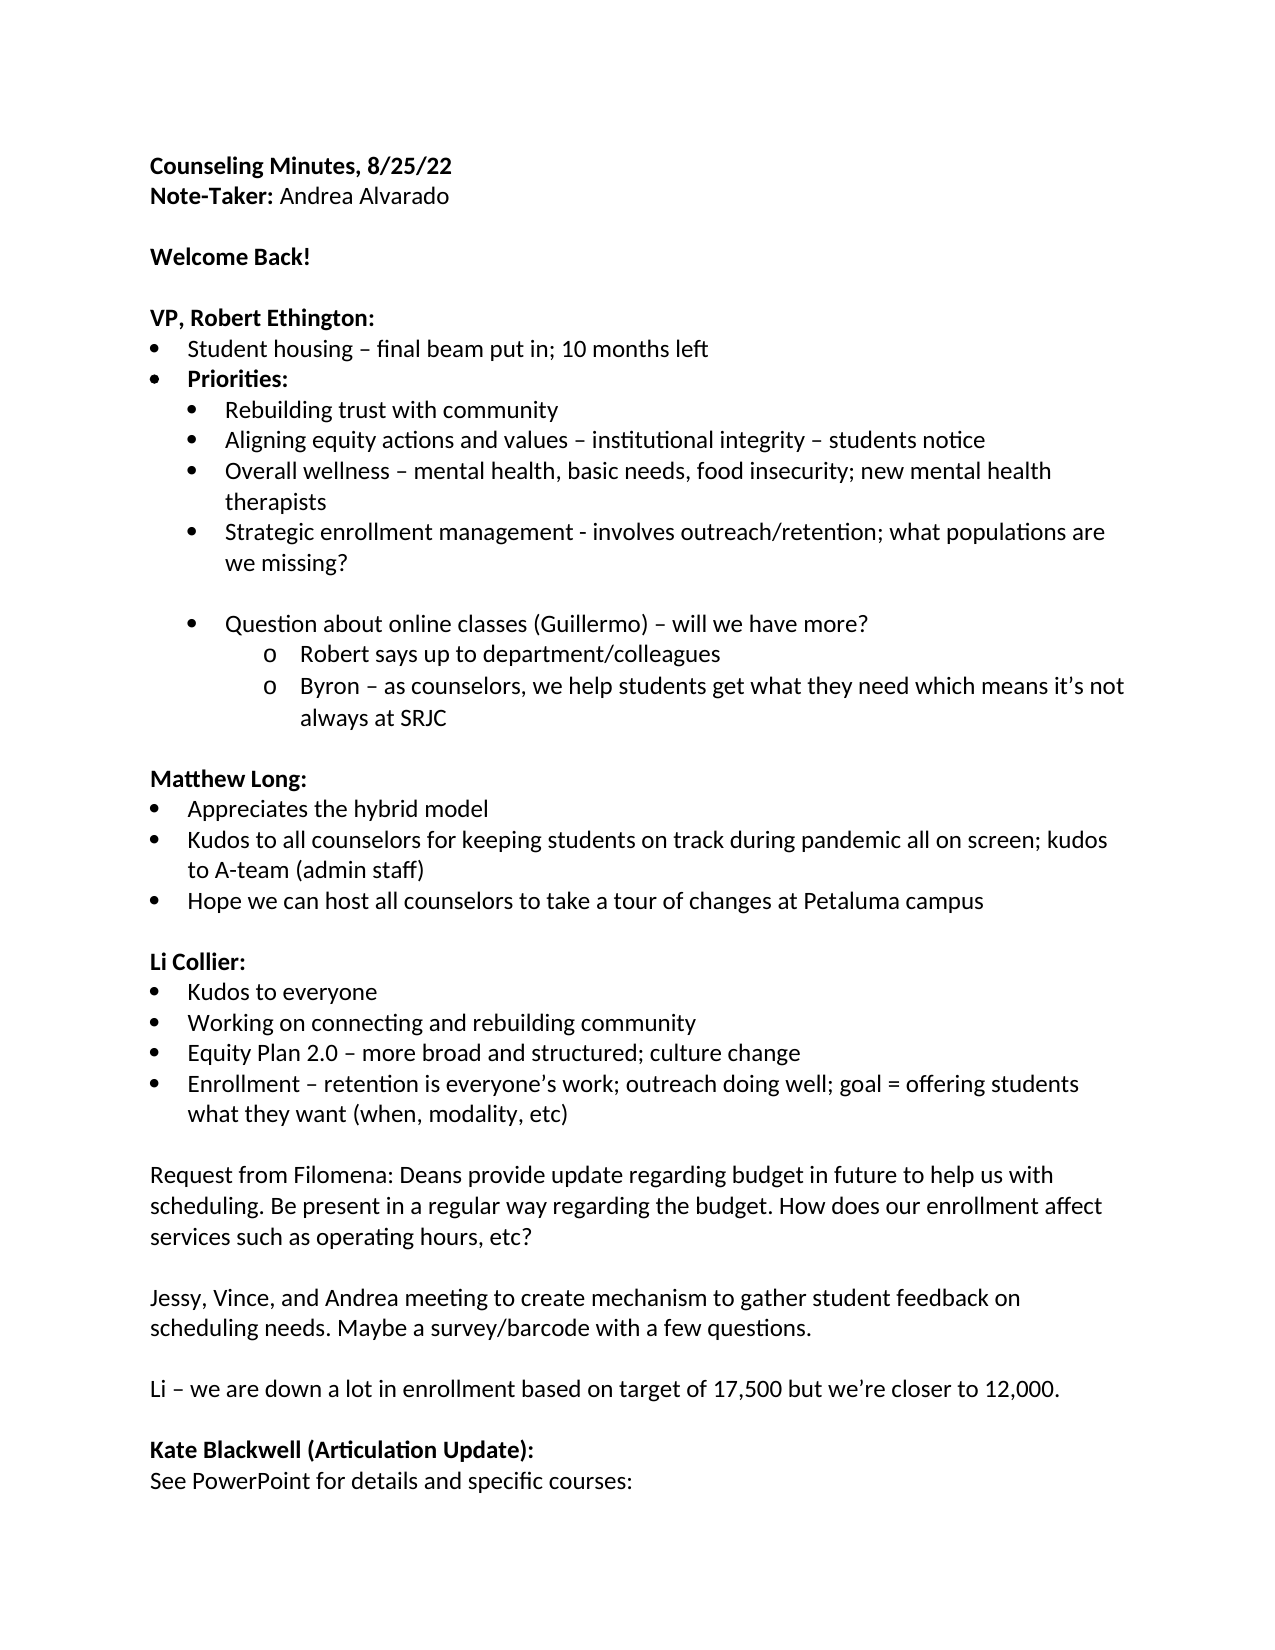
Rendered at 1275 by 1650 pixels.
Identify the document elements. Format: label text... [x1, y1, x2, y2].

text Welcome Back! [150, 242, 1125, 272]
text See PowerPoint for details and specific courses: [150, 1465, 1125, 1495]
list Robert says up to department/colleagues [262, 638, 1125, 670]
text VP, Robert Ethington: [150, 303, 1125, 333]
text Jessy, Vince, and Andrea meeting to create mechanism to gather student feedback on scheduling needs. Maybe a survey/barcode with a few questions. [150, 1282, 1125, 1343]
text Kate Blackwell (Articulation Update): [150, 1434, 1125, 1465]
text Counseling Minutes, 8/25/22 [150, 150, 1125, 181]
list Strategic enrollment management - involves outreach/retention; what populations are we missing? [187, 516, 1125, 577]
text Matthew Long: [150, 763, 1125, 793]
list Hope we can host all counselors to take a tour of changes at Petaluma campus [150, 885, 1125, 916]
list Enrollment – retention is everyone’s work; outreach doing well; goal = offering students what they want (when, modality, etc) [150, 1068, 1125, 1129]
list Working on connecting and rebuilding community [150, 1007, 1125, 1038]
list Kudos to all counselors for keeping students on track during pandemic all on screen; kudos to A-team (admin staff) [150, 824, 1125, 885]
text Note-Taker: Andrea Alvarado [150, 181, 1125, 211]
list Student housing – final beam put in; 10 months left [150, 333, 1125, 364]
list Question about online classes (Guillermo) – will we have more? [187, 608, 1125, 638]
list Overall wellness – mental health, basic needs, food insecurity; new mental health therapists [187, 455, 1125, 516]
list Priorities: [150, 364, 1125, 394]
list Kudos to everyone [150, 977, 1125, 1007]
text Li – we are down a lot in enrollment based on target of 17,500 but we’re closer to 12,000. [150, 1373, 1125, 1404]
list Byron – as counselors, we help students get what they need which means it’s not always at SRJC [262, 670, 1125, 732]
list Appreciates the hybrid model [150, 793, 1125, 824]
text Request from Filomena: Deans provide update regarding budget in future to help us with scheduling. Be present in a regular way regarding the budget. How does our enrollment affect services such as operating hours, etc? [150, 1160, 1125, 1251]
list Aligning equity actions and values – institutional integrity – students notice [187, 425, 1125, 455]
text Li Collier: [150, 946, 1125, 977]
list Equity Plan 2.0 – more broad and structured; culture change [150, 1038, 1125, 1068]
list Rebuilding trust with community [187, 394, 1125, 425]
